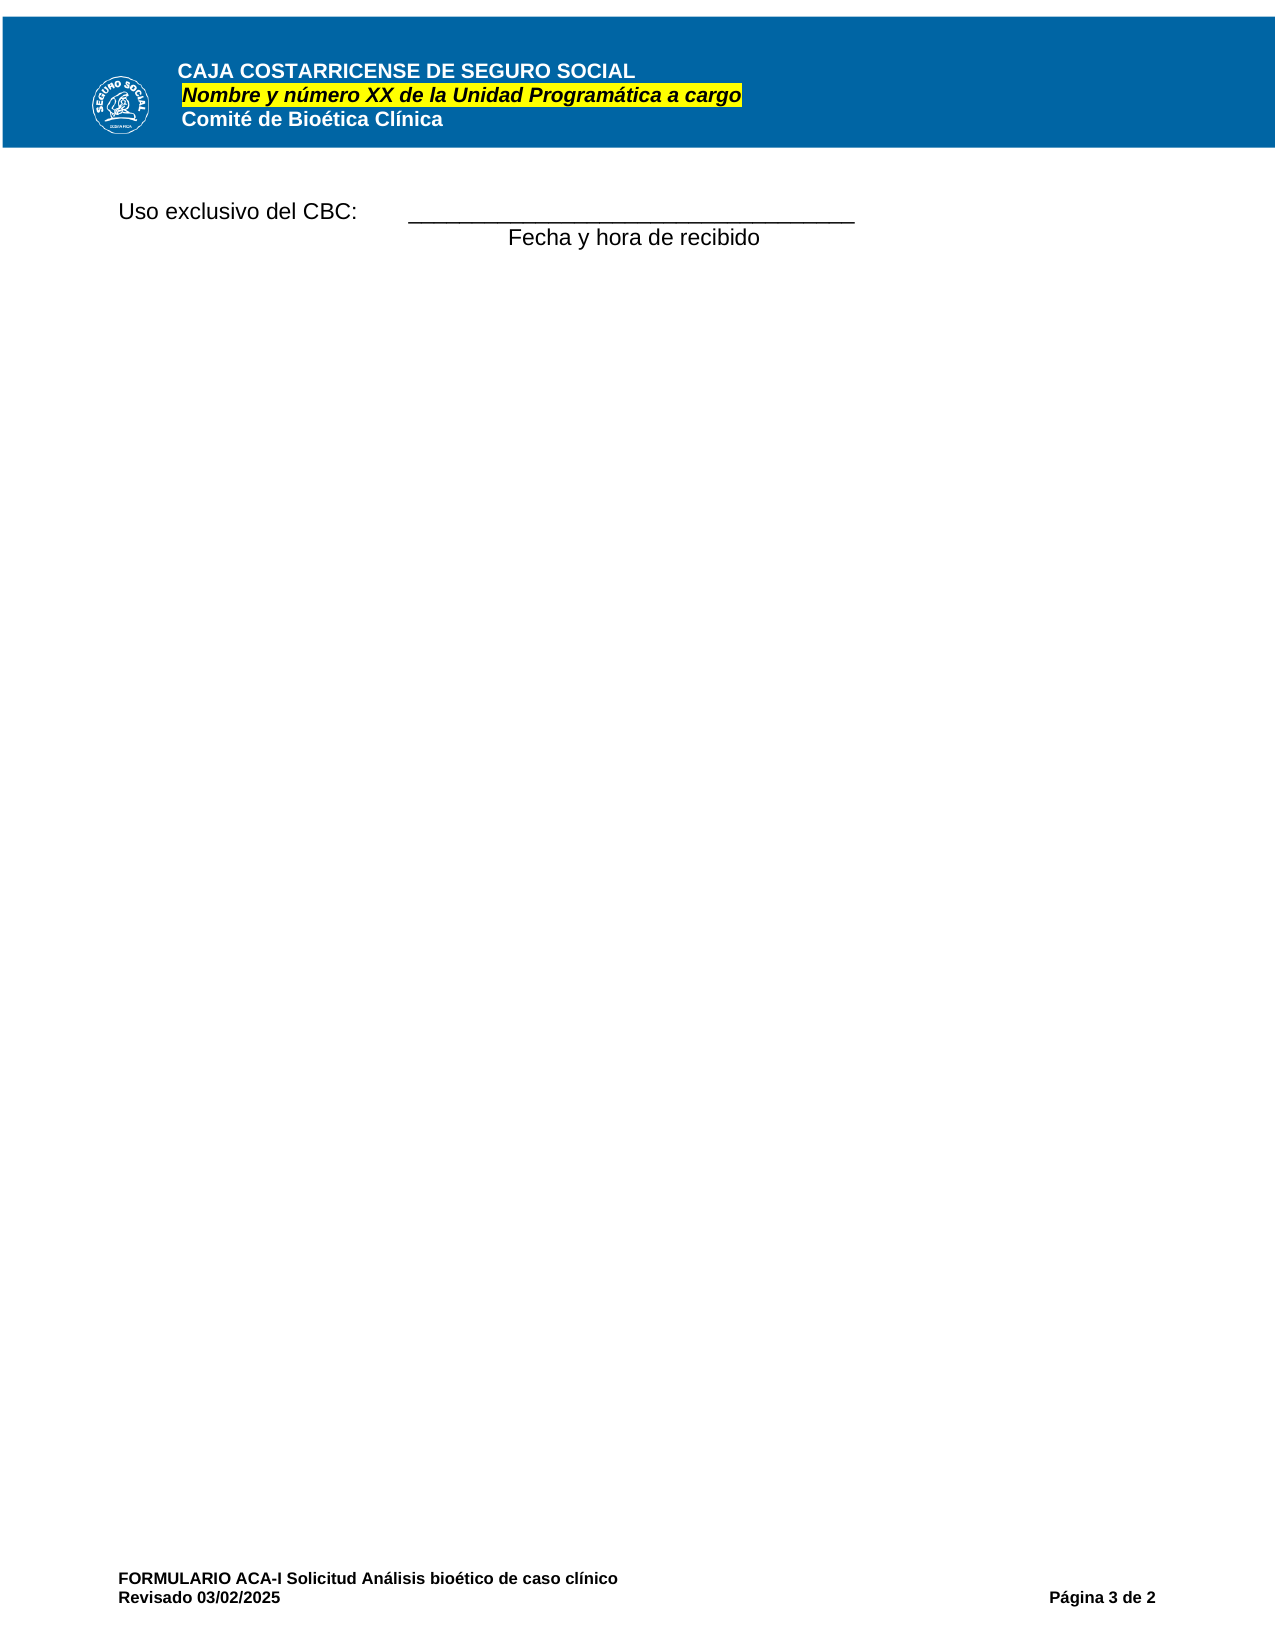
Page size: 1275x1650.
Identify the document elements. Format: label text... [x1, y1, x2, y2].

picture [92, 76, 149, 134]
text Fecha y hora de recibido [118, 224, 1150, 251]
text Uso exclusivo del CBC: ___________________________________ [118, 198, 1150, 224]
